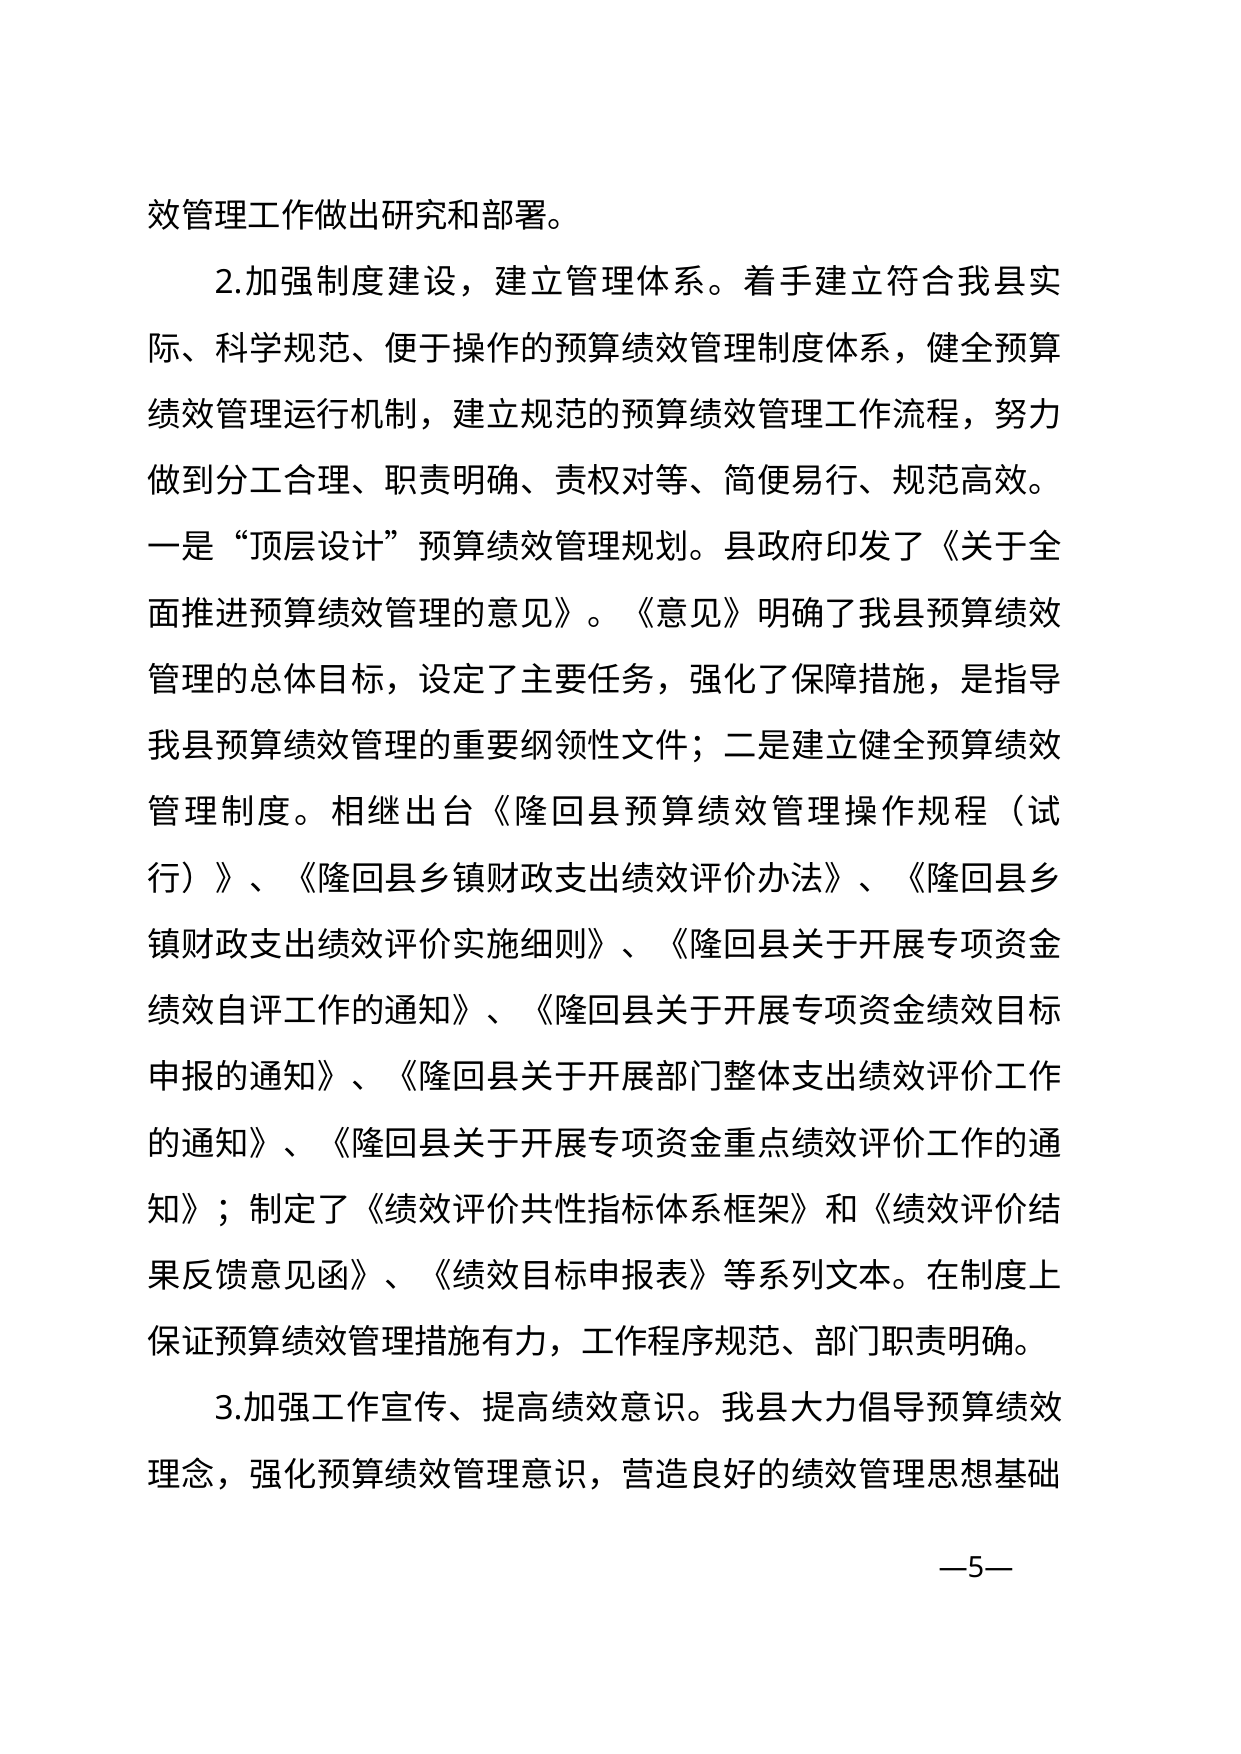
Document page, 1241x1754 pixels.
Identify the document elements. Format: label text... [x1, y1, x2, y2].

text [148, 180, 1063, 246]
text 2.加强制度建设，建立管理体系。着手建立符合我县实际、科学规范、便于操作的预算绩效管理制度体系，健全预算绩效管理运行机制，建立规范的预算绩效管理工作流程，努力做到分工合理、职责明确、责权对等、简便易行、规范高效。一是“顶层设计”预算绩效管理规划。县政府印发了《关于全面推进预算绩效管理的意见》。《意见》明确了我县预算绩效管理的总体目标，设定了主要任务，强化了保障措施，是指导我县预算绩效管理的重要纲领性文件；二是建立健全预算绩效管理制度。相继出台《隆回县预算绩效管理操作规程（试行）》、《隆回县乡镇财政支出绩效评价办法》、《隆回县乡镇财政支出绩效评价实施细则》、《隆回县关于开展专项资金绩效自评工作的通知》、《隆回县关于开展专项资金绩效目标申报的通知》、《隆回县关于开展部门整体支出绩效评价工作的通知》、《隆回县关于开展专项资金重点绩效评价工作的通知》；制定了《绩效评价共性指标体系框架》和《绩效评价结果反馈意见函》、《绩效目标申报表》等系列文本。在制度上保证预算绩效管理措施有力，工作程序规范、部门职责明确。 [148, 246, 1063, 1372]
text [148, 1372, 1063, 1505]
